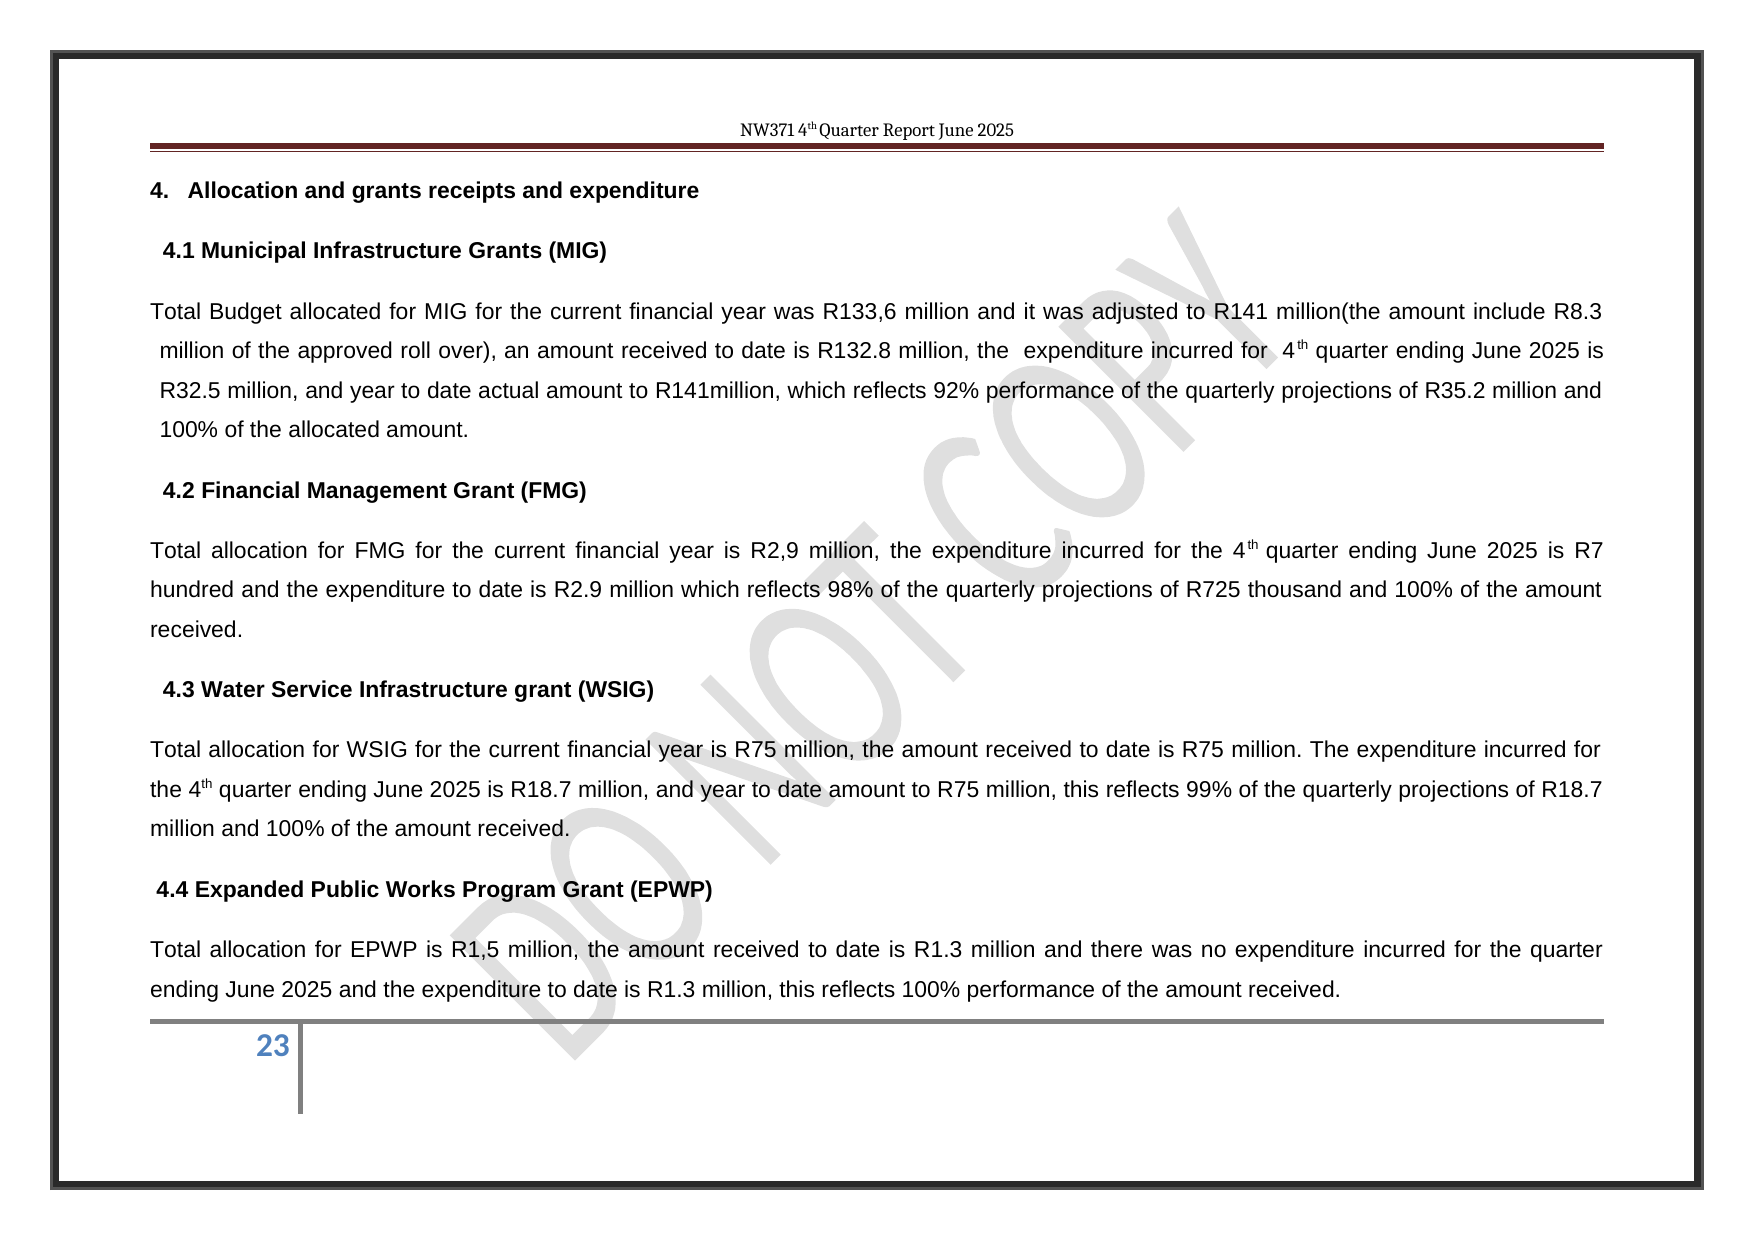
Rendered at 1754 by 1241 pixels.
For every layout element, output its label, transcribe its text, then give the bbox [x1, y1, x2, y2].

text 4.2 Financial Management Grant (FMG) [150, 477, 1604, 503]
text Total allocation for WSIG for the current financial year is R75 million, the amount received to date is R75 million. The expenditure incurred for the 4th quarter ending June 2025 is R18.7 million, and year to date amount to R75 million, this reflects 99% of the quarterly projections of R18.7 million and 100% of the amount received. [150, 736, 1604, 842]
text 4.4 Expanded Public Works Program Grant (EPWP) [150, 876, 1604, 902]
text Total allocation for FMG for the current financial year is R2,9 million, the expenditure incurred for the 4th quarter ending June 2025 is R7 hundred and the expenditure to date is R2.9 million which reflects 98% of the quarterly projections of R725 thousand and 100% of the amount received. [150, 537, 1604, 642]
text Total allocation for EPWP is R1,5 million, the amount received to date is R1.3 million and there was no expenditure incurred for the quarter ending June 2025 and the expenditure to date is R1.3 million, this reflects 100% performance of the amount received. [150, 936, 1604, 1002]
list Allocation and grants receipts and expenditure [150, 177, 1604, 203]
text 4.3 Water Service Infrastructure grant (WSIG) [150, 676, 1604, 702]
text Total Budget allocated for MIG for the current financial year was R133,6 million and it was adjusted to R141 million(the amount include R8.3 million of the approved roll over), an amount received to date is R132.8 million, the expenditure incurred for 4th quarter ending June 2025 is R32.5 million, and year to date actual amount to R141million, which reflects 92% performance of the quarterly projections of R35.2 million and 100% of the allocated amount. [150, 298, 1604, 443]
text 4.1 Municipal Infrastructure Grants (MIG) [150, 237, 1604, 264]
